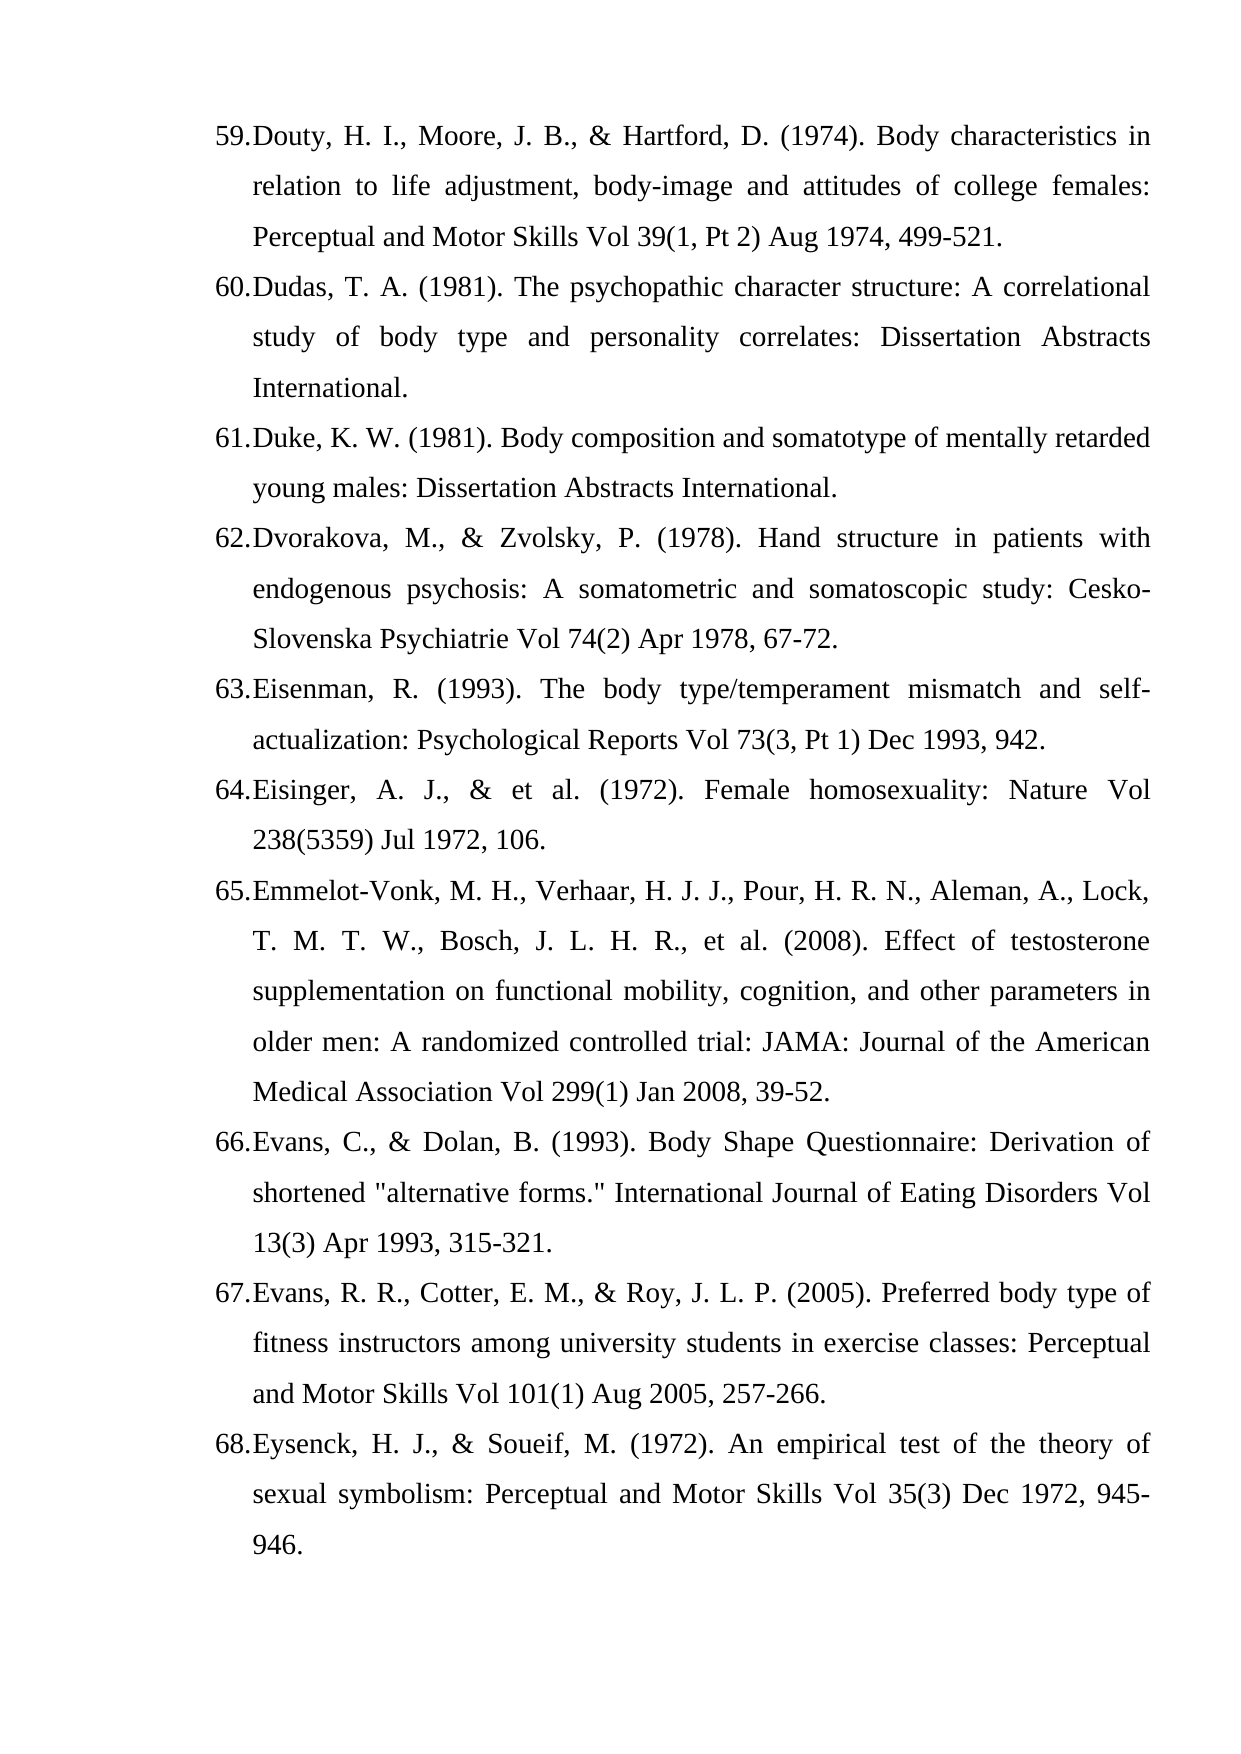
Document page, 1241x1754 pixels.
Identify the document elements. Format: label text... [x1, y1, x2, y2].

list Eisenman, R. (1993). The body type/temperament mismatch and self-actualization: Psychological Reports Vol 73(3, Pt 1) Dec 1993, 942. [215, 672, 1152, 755]
list Evans, C., & Dolan, B. (1993). Body Shape Questionnaire: Derivation of shortened "alternative forms." International Journal of Eating Disorders Vol 13(3) Apr 1993, 315-321. [215, 1124, 1152, 1258]
list Emmelot-Vonk, M. H., Verhaar, H. J. J., Pour, H. R. N., Aleman, A., Lock, T. M. T. W., Bosch, J. L. H. R., et al. (2008). Effect of testosterone supplementation on functional mobility, cognition, and other parameters in older men: A randomized controlled trial: JAMA: Journal of the American Medical Association Vol 299(1) Jan 2008, 39-52. [215, 873, 1152, 1108]
list Dudas, T. A. (1981). The psychopathic character structure: A correlational study of body type and personality correlates: Dissertation Abstracts International. [215, 269, 1152, 403]
list Dvorakova, M., & Zvolsky, P. (1978). Hand structure in patients with endogenous psychosis: A somatometric and somatoscopic study: Cesko-Slovenska Psychiatrie Vol 74(2) Apr 1978, 67-72. [215, 521, 1152, 655]
list Eysenck, H. J., & Soueif, M. (1972). An empirical test of the theory of sexual symbolism: Perceptual and Motor Skills Vol 35(3) Dec 1972, 945-946. [215, 1426, 1152, 1560]
list Evans, R. R., Cotter, E. M., & Roy, J. L. P. (2005). Preferred body type of fitness instructors among university students in exercise classes: Perceptual and Motor Skills Vol 101(1) Aug 2005, 257-266. [215, 1275, 1152, 1409]
list Eisinger, A. J., & et al. (1972). Female homosexuality: Nature Vol 238(5359) Jul 1972, 106. [215, 772, 1152, 856]
list Douty, H. I., Moore, J. B., & Hartford, D. (1974). Body characteristics in relation to life adjustment, body-image and attitudes of college females: Perceptual and Motor Skills Vol 39(1, Pt 2) Aug 1974, 499-521. [215, 118, 1152, 252]
list Duke, K. W. (1981). Body composition and somatotype of mentally retarded young males: Dissertation Abstracts International. [215, 420, 1152, 504]
